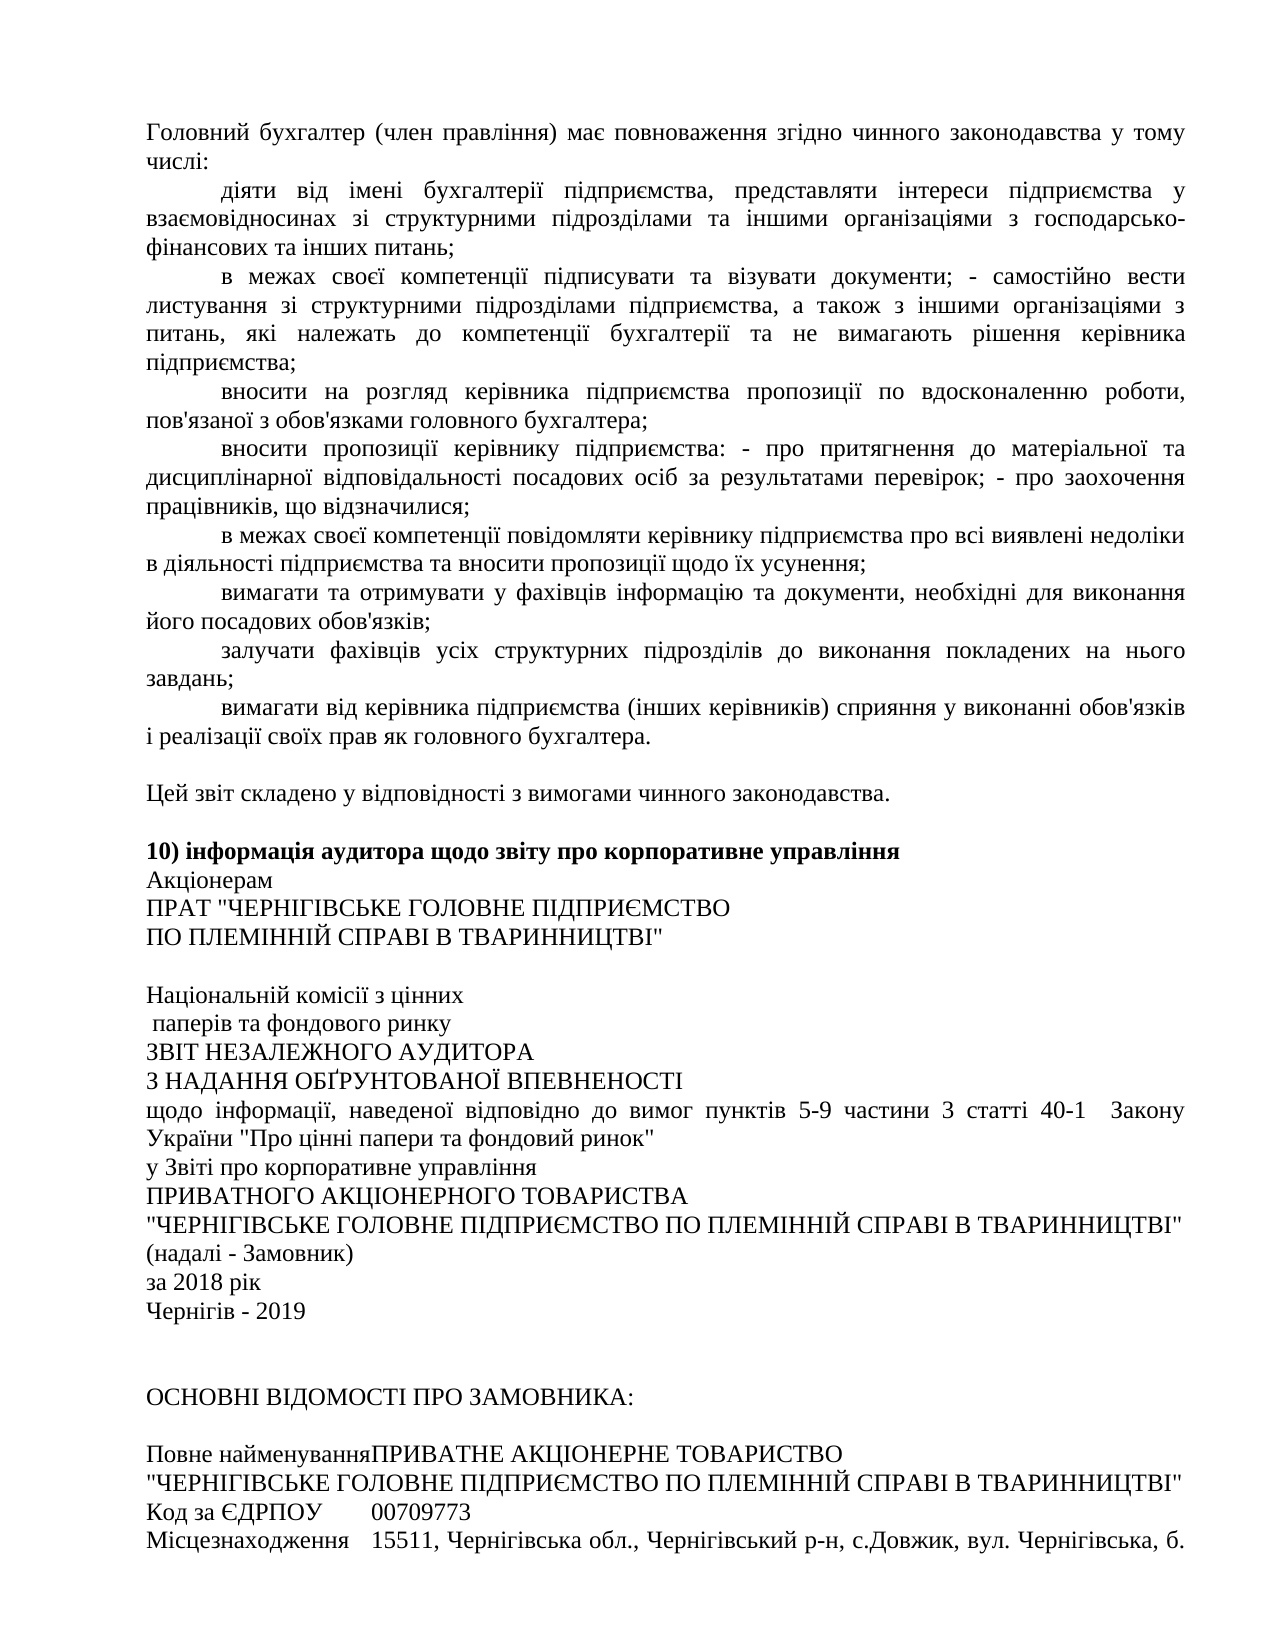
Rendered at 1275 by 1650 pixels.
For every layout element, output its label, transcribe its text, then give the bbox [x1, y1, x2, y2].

text З НАДАННЯ ОБҐРУНТОВАНОЇ ВПЕВНЕНОСТI [146, 1066, 1186, 1095]
text Головний бухгалтер (член правлiння) має повноваження згiдно чинного законодавства у тому числi: [146, 117, 1186, 175]
text в межах своєї компетенцiї повiдомляти керiвнику пiдприємства про всi виявленi недолiки в дiяльностi пiдприємства та вносити пропозицiї щодо їх усунення; [146, 520, 1186, 577]
text щодо iнформацiї, наведеної вiдповiдно до вимог пунктiв 5-9 частини 3 статтi 40-1 Закону України "Про цiннi папери та фондовий ринок" [146, 1095, 1186, 1152]
text дiяти вiд iменi бухгалтерiї пiдприємства, представляти iнтереси пiдприємства у взаємовiдносинах зi структурними пiдроздiлами та iншими органiзацiями з господарсько-фiнансових та iнших питань; [146, 175, 1186, 261]
text "ЧЕРНIГIВСЬКЕ ГОЛОВНЕ ПIДПРИЄМСТВО ПО ПЛЕМIННIЙ СПРАВI В ТВАРИННИЦТВI" [146, 1468, 1186, 1497]
text вимагати та отримувати у фахiвцiв iнформацiю та документи, необхiднi для виконання його посадових обов'язкiв; [146, 577, 1186, 635]
text ОСНОВНI ВIДОМОСТI ПРО ЗАМОВНИКА: [146, 1382, 1186, 1410]
text ПО ПЛЕМIННIЙ СПРАВI В ТВАРИННИЦТВI" [146, 922, 1186, 951]
text ПРАТ "ЧЕРНIГIВСЬКЕ ГОЛОВНЕ ПIДПРИЄМСТВО [146, 893, 1186, 922]
text за 2018 рiк [146, 1267, 1186, 1296]
text (надалi - Замовник) [146, 1238, 1186, 1267]
text залучати фахiвцiв усiх структурних пiдроздiлiв до виконання покладених на нього завдань; [146, 635, 1186, 692]
text Чернiгiв - 2019 [146, 1296, 1186, 1325]
text в межах своєї компетенцiї пiдписувати та вiзувати документи; - самостiйно вести листування зi структурними пiдроздiлами пiдприємства, а також з iншими органiзацiями з питань, якi належать до компетенцiї бухгалтерiї та не вимагають рiшення керiвника пiдприємства; [146, 261, 1186, 376]
text паперiв та фондового ринку [146, 1008, 1186, 1037]
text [146, 1525, 1186, 1554]
text Код за ЄДРПОУ 00709773 [146, 1497, 1186, 1525]
text "ЧЕРНIГIВСЬКЕ ГОЛОВНЕ ПIДПРИЄМСТВО ПО ПЛЕМIННIЙ СПРАВI В ТВАРИННИЦТВI" [146, 1210, 1186, 1238]
text 10) інформація аудитора щодо звіту про корпоративне управління [146, 836, 1186, 865]
text Повне найменування ПРИВАТНЕ АКЦIОНЕРНЕ ТОВАРИСТВО [146, 1439, 1186, 1468]
text ЗВIТ НЕЗАЛЕЖНОГО АУДИТОРА [146, 1037, 1186, 1066]
text вимагати вiд керiвника пiдприємства (iнших керiвникiв) сприяння у виконаннi обов'язкiв i реалiзацiї своїх прав як головного бухгалтера. [146, 692, 1186, 750]
text Акцiонерам [146, 865, 1186, 893]
text вносити пропозицiї керiвнику пiдприємства: - про притягнення до матерiальної та дисциплiнарної вiдповiдальностi посадових осiб за результатами перевiрок; - про заохочення працiвникiв, що вiдзначилися; [146, 433, 1186, 520]
text Нацiональнiй комiсiї з цiнних [146, 980, 1186, 1008]
text у Звiтi про корпоративне управлiння [146, 1152, 1186, 1181]
text Цей звiт складено у вiдповiдностi з вимогами чинного законодавства. [146, 778, 1186, 807]
text ПРИВАТНОГО АКЦIОНЕРНОГО ТОВАРИСТВА [146, 1181, 1186, 1210]
text вносити на розгляд керiвника пiдприємства пропозицiї по вдосконаленню роботи, пов'язаної з обов'язками головного бухгалтера; [146, 376, 1186, 433]
